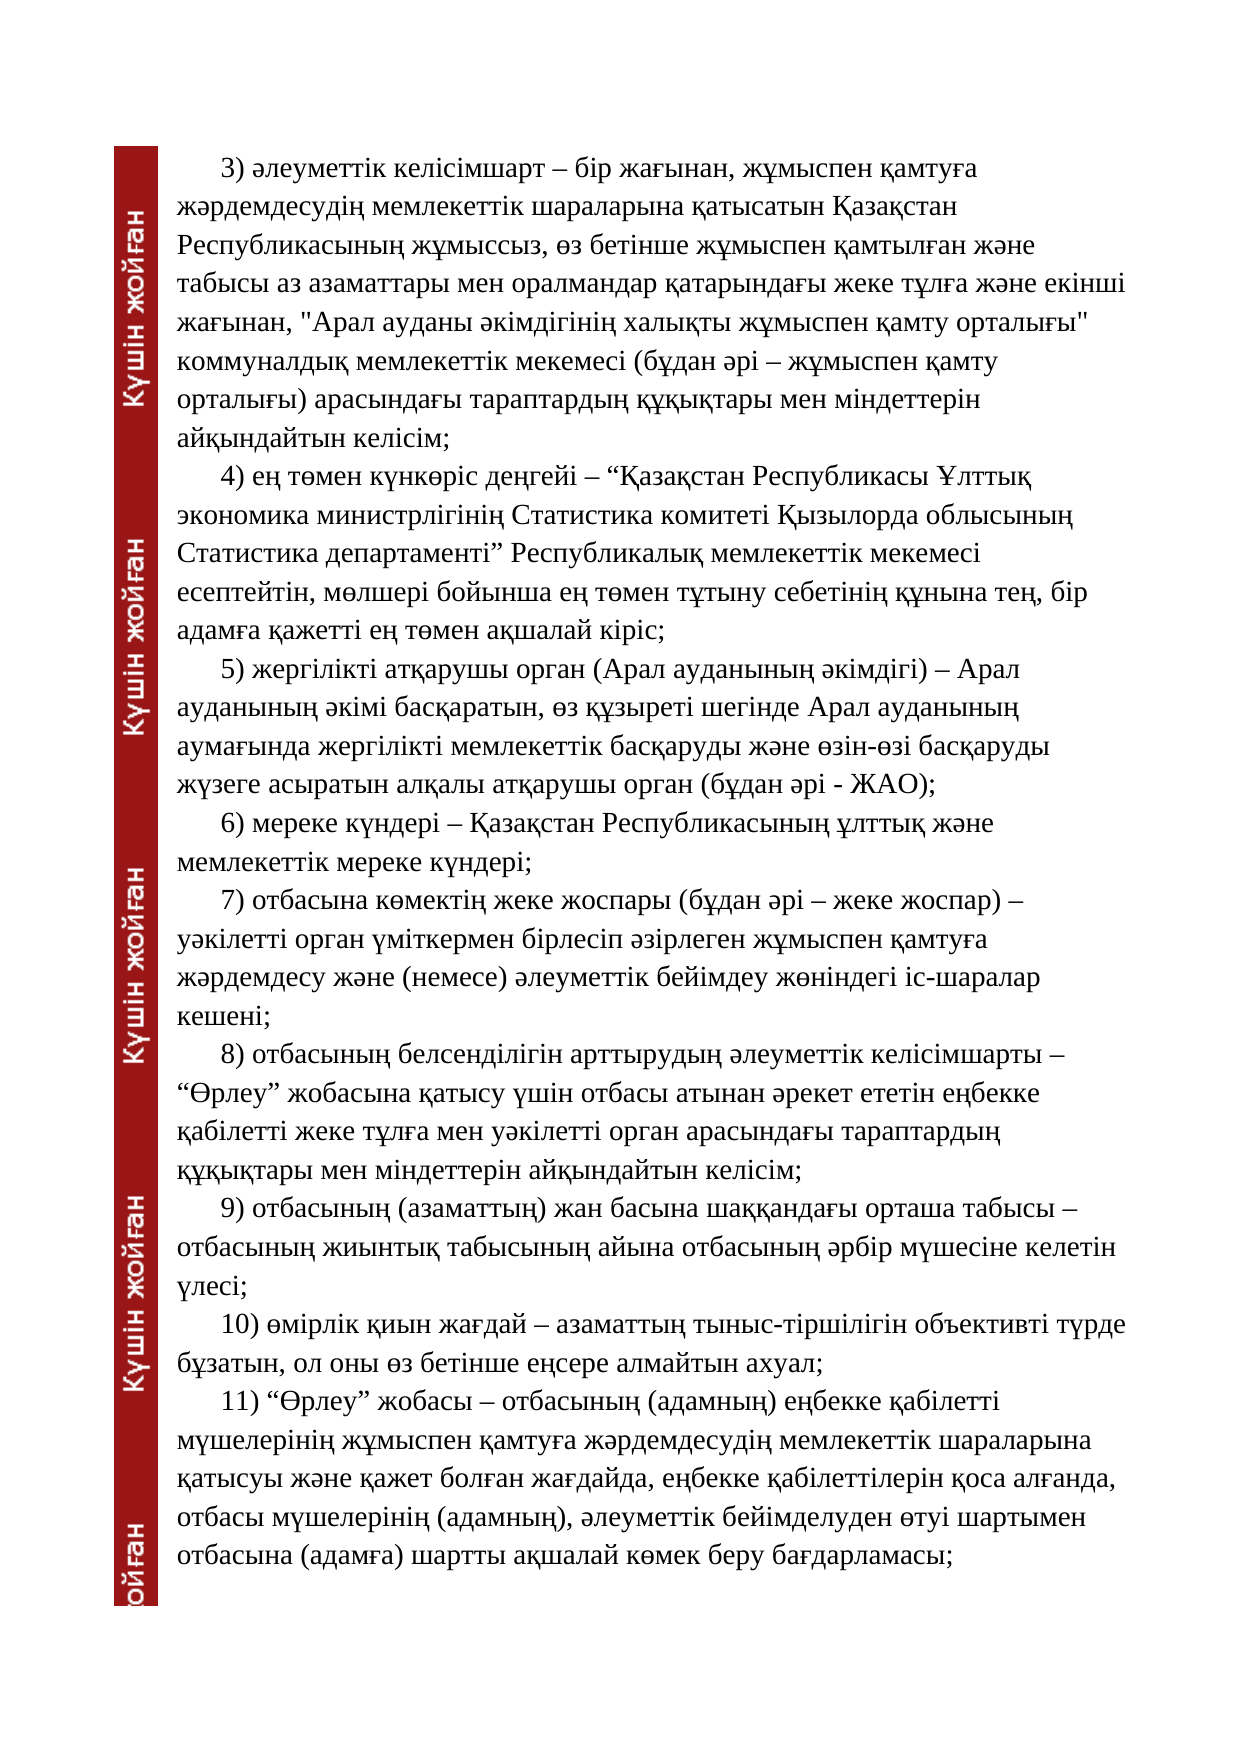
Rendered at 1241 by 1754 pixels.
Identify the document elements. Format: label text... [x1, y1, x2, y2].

picture [114, 1571, 158, 1606]
picture [114, 146, 158, 150]
